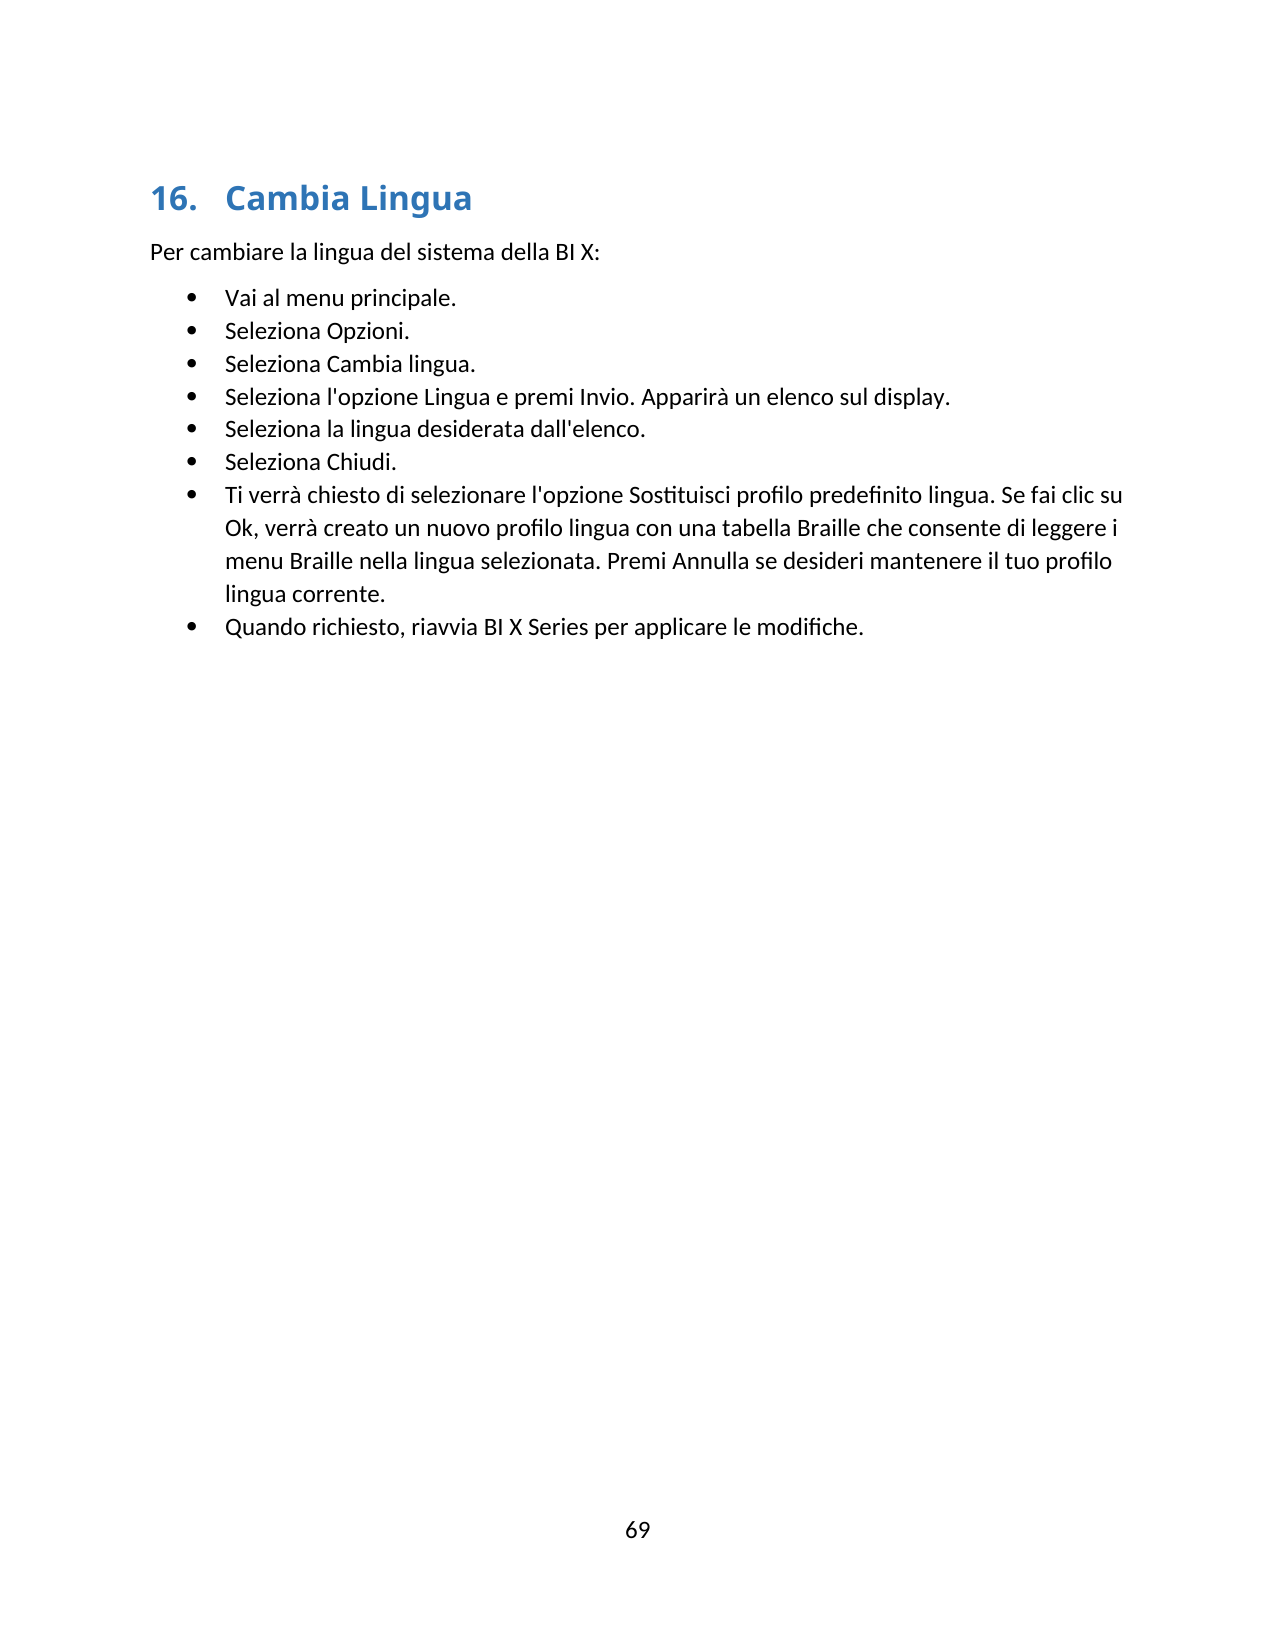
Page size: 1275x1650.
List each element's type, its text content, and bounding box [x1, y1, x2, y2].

list Seleziona Opzioni. [187, 315, 1125, 345]
list Ti verrà chiesto di selezionare l'opzione Sostituisci profilo predefinito lingua. Se fai clic su Ok, verrà creato un nuovo profilo lingua con una tabella Braille che consente di leggere i menu Braille nella lingua selezionata. Premi Annulla se desideri mantenere il tuo profilo lingua corrente. [187, 479, 1125, 609]
list Vai al menu principale. [187, 282, 1125, 312]
list Seleziona l'opzione Lingua e premi Invio. Apparirà un elenco sul display. [187, 381, 1125, 411]
list Seleziona Cambia lingua. [187, 348, 1125, 378]
text Per cambiare la lingua del sistema della BI X: [150, 236, 1125, 267]
list Seleziona la lingua desiderata dall'elenco. [187, 413, 1125, 444]
list Seleziona Chiudi. [187, 446, 1125, 477]
list Quando richiesto, riavvia BI X Series per applicare le modifiche. [187, 611, 1125, 642]
subtitle Cambia Lingua [150, 175, 1125, 220]
